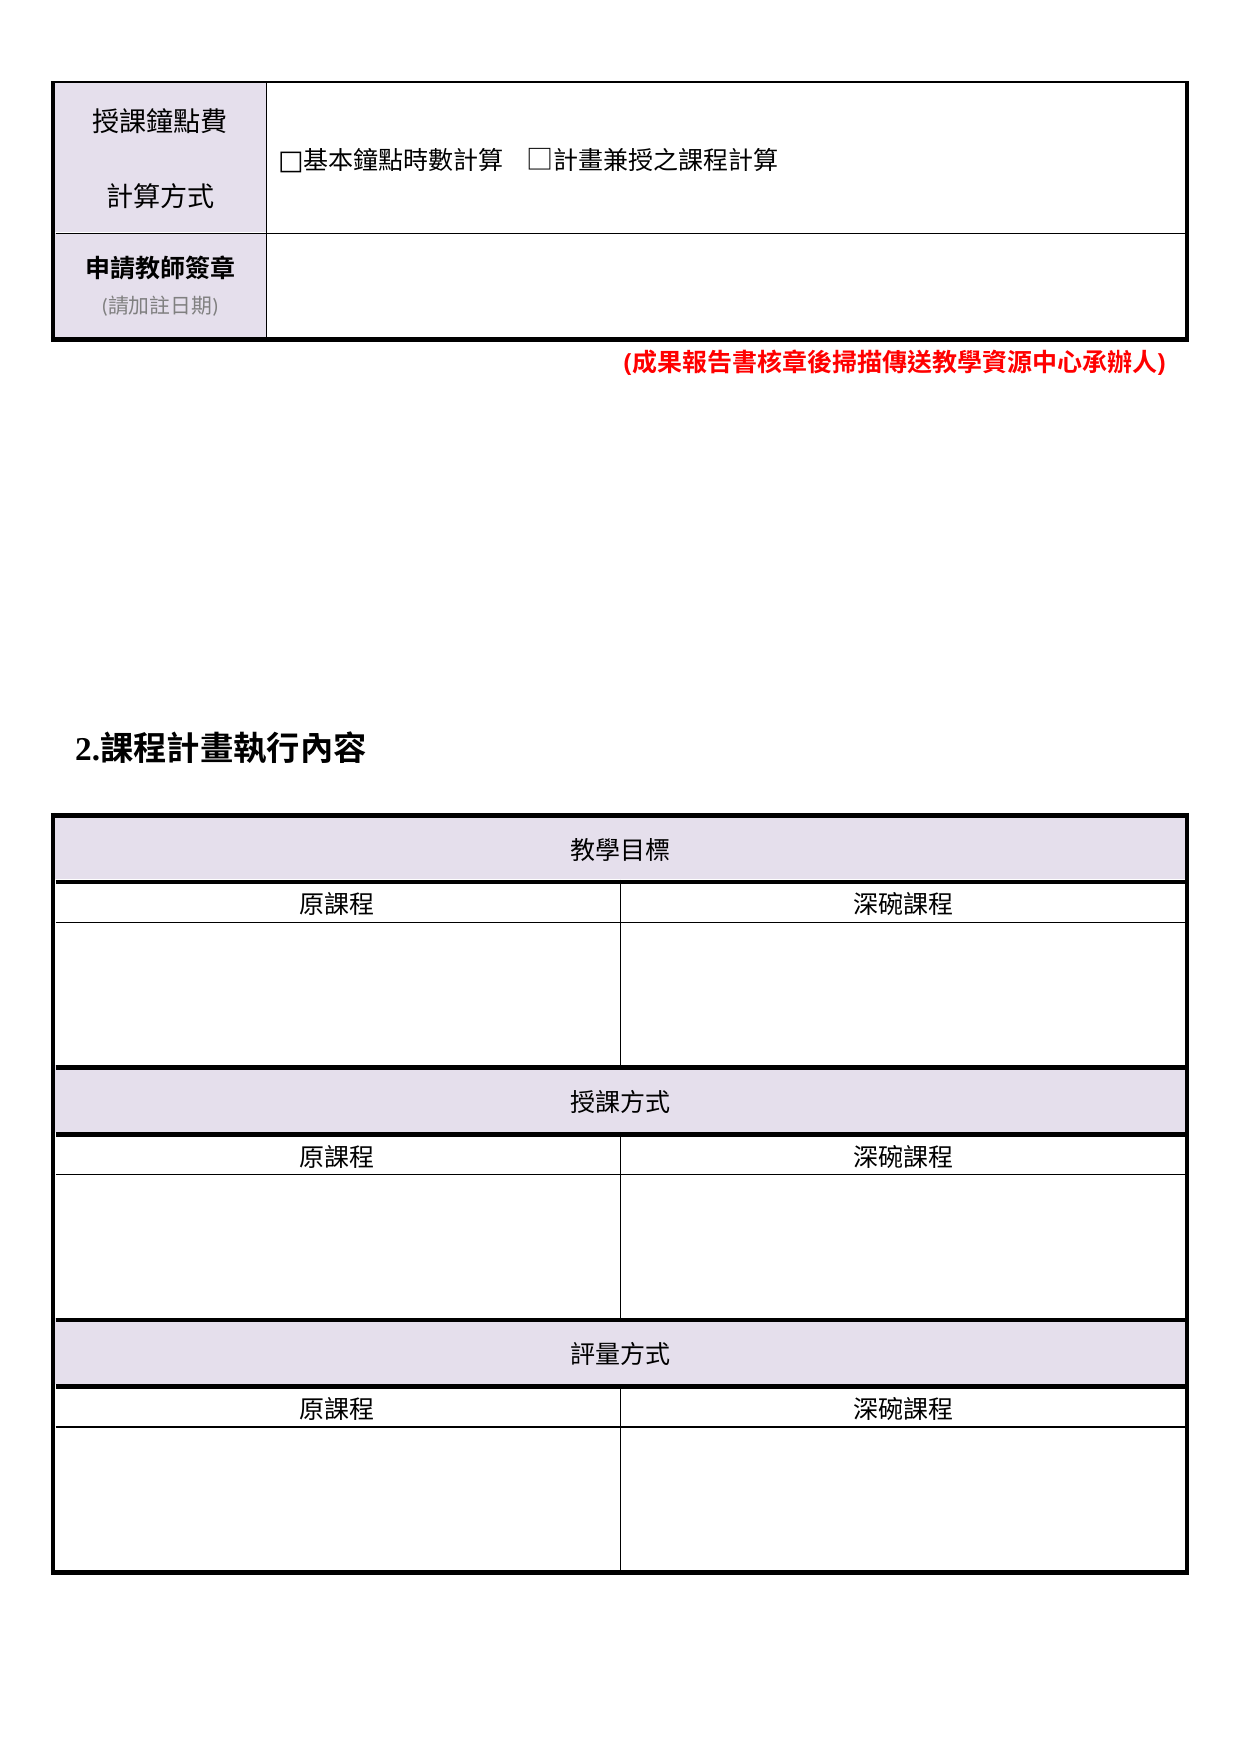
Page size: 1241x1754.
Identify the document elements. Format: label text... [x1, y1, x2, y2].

table_cell 深碗課程 [621, 884, 1185, 922]
table_cell [621, 923, 1185, 1065]
table_cell [621, 1175, 1185, 1317]
table_cell 申請教師簽章 (請加註日期) [55, 234, 266, 337]
text (成果報告書核章後掃描傳送教學資源中心承辦人) [75, 342, 1165, 379]
table_cell [55, 1175, 620, 1317]
table_cell 授課方式 [55, 1066, 1185, 1132]
table_cell [621, 1428, 1185, 1570]
table_cell 原課程 [55, 1385, 620, 1426]
table_header 教學目標 [55, 818, 1185, 879]
table_cell □基本鐘點時數計算 □計畫兼授之課程計算 [267, 83, 1185, 232]
table_cell 原課程 [55, 1133, 620, 1174]
table_cell [55, 923, 620, 1065]
table_cell 深碗課程 [621, 1389, 1185, 1426]
table_cell [267, 234, 1185, 337]
table_cell 原課程 [55, 881, 620, 922]
table_cell 評量方式 [55, 1319, 1185, 1384]
table_cell 深碗課程 [621, 1137, 1185, 1174]
table_cell [55, 1427, 620, 1570]
text 2.課程計畫執行內容 [75, 709, 1165, 784]
table_cell 授課鐘點費 計算方式 [55, 83, 266, 232]
